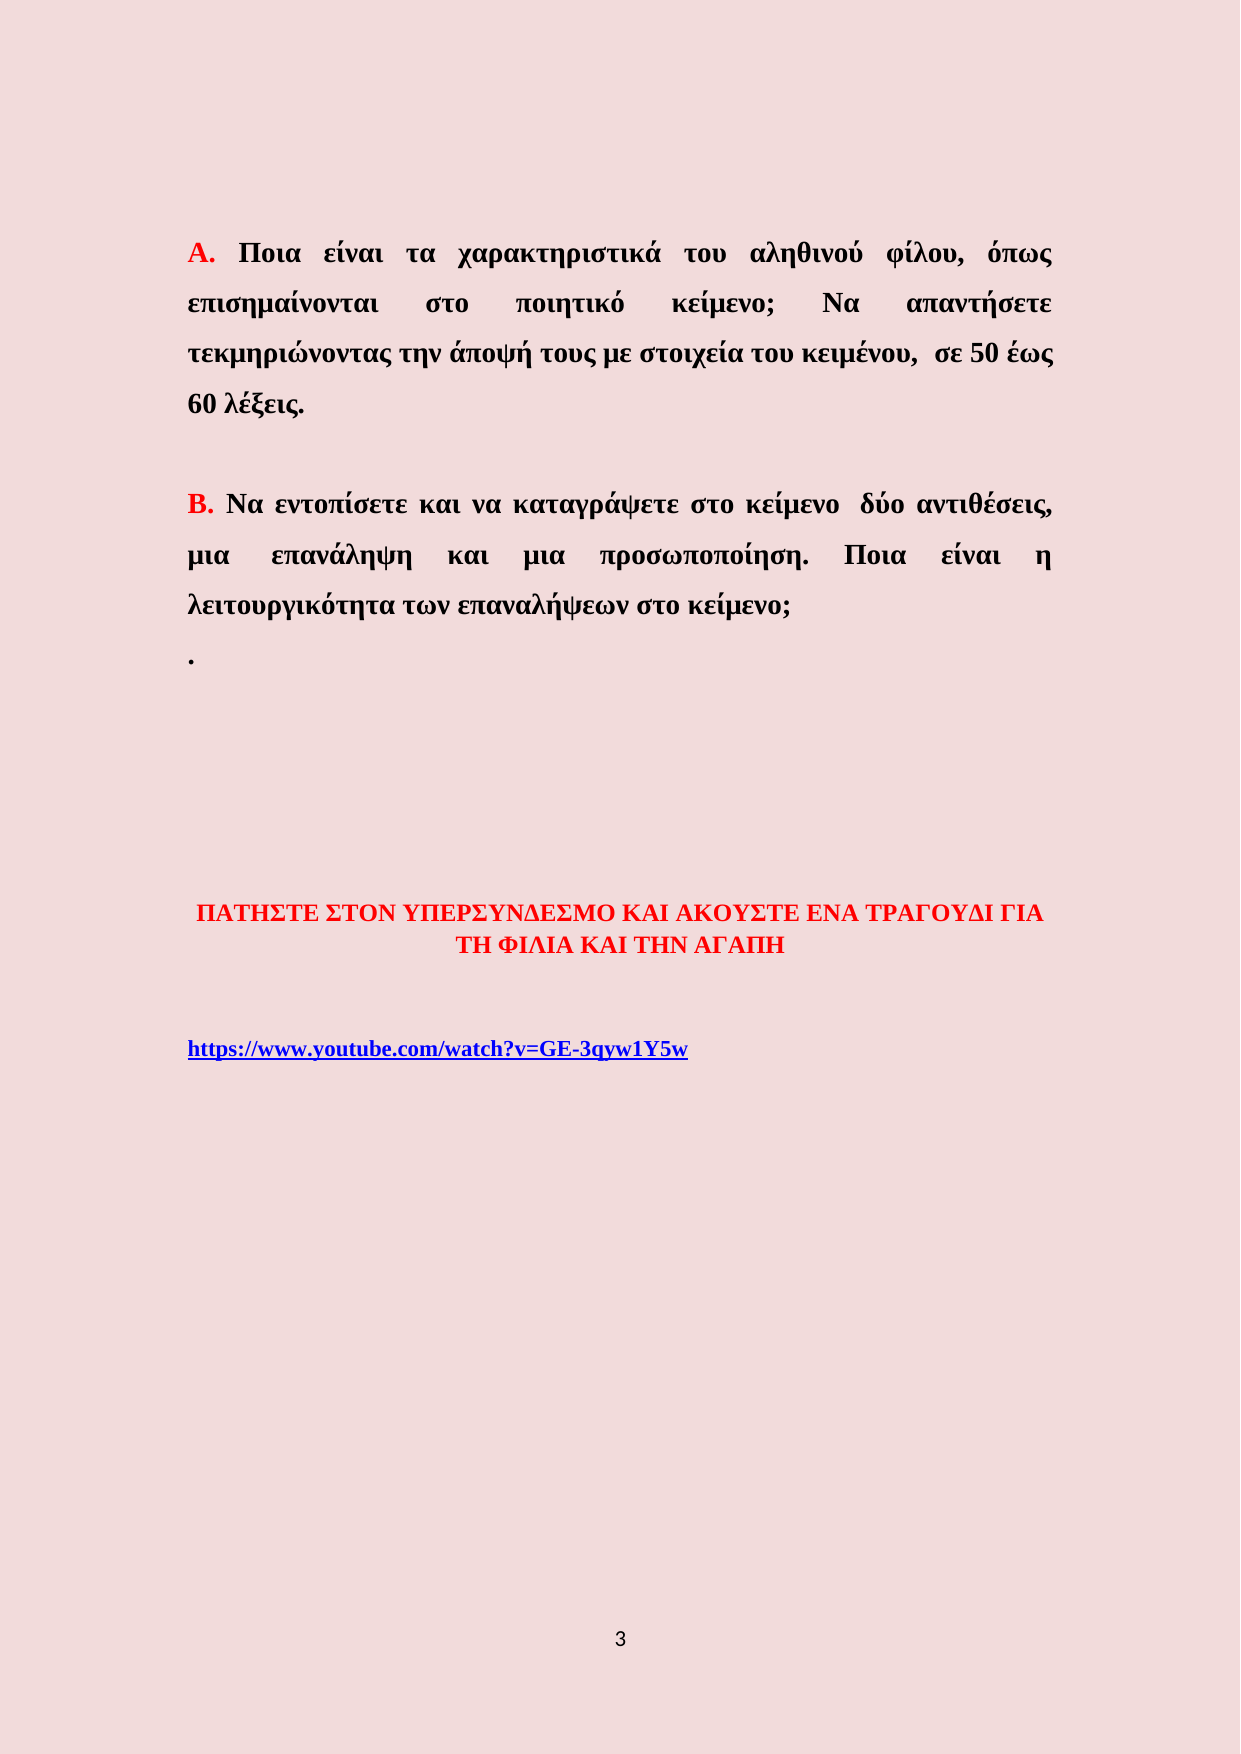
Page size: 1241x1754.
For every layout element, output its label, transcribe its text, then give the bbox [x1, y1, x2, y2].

text Β. Να εντοπίσετε και να καταγράψετε στο κείμενο δύο αντιθέσεις, μια επανάληψη και μια προσωποποίηση. Ποια είναι η λειτουργικότητα των επαναλήψεων στο κείμενο; [187, 487, 1053, 621]
text Α. Ποια είναι τα χαρακτηριστικά του αληθινού φίλου, όπως επισημαίνονται στο ποιητικό κείμενο; Να απαντήσετε τεκμηριώνοντας την άποψή τους με στοιχεία του κειμένου, σε 50 έως 60 λέξεις. [187, 235, 1053, 419]
text ΠΑΤΗΣΤΕ ΣΤΟΝ ΥΠΕΡΣΥΝΔΕΣΜΟ ΚΑΙ ΑΚΟΥΣΤΕ ΕΝΑ ΤΡΑΓΟΥΔΙ ΓΙΑ ΤΗ ΦΙΛΙΑ ΚΑΙ ΤΗΝ ΑΓΑΠΗ [187, 898, 1053, 959]
text https://www.youtube.com/watch?v=GE-3qyw1Y5w [187, 1036, 1053, 1062]
text . [187, 637, 1053, 671]
